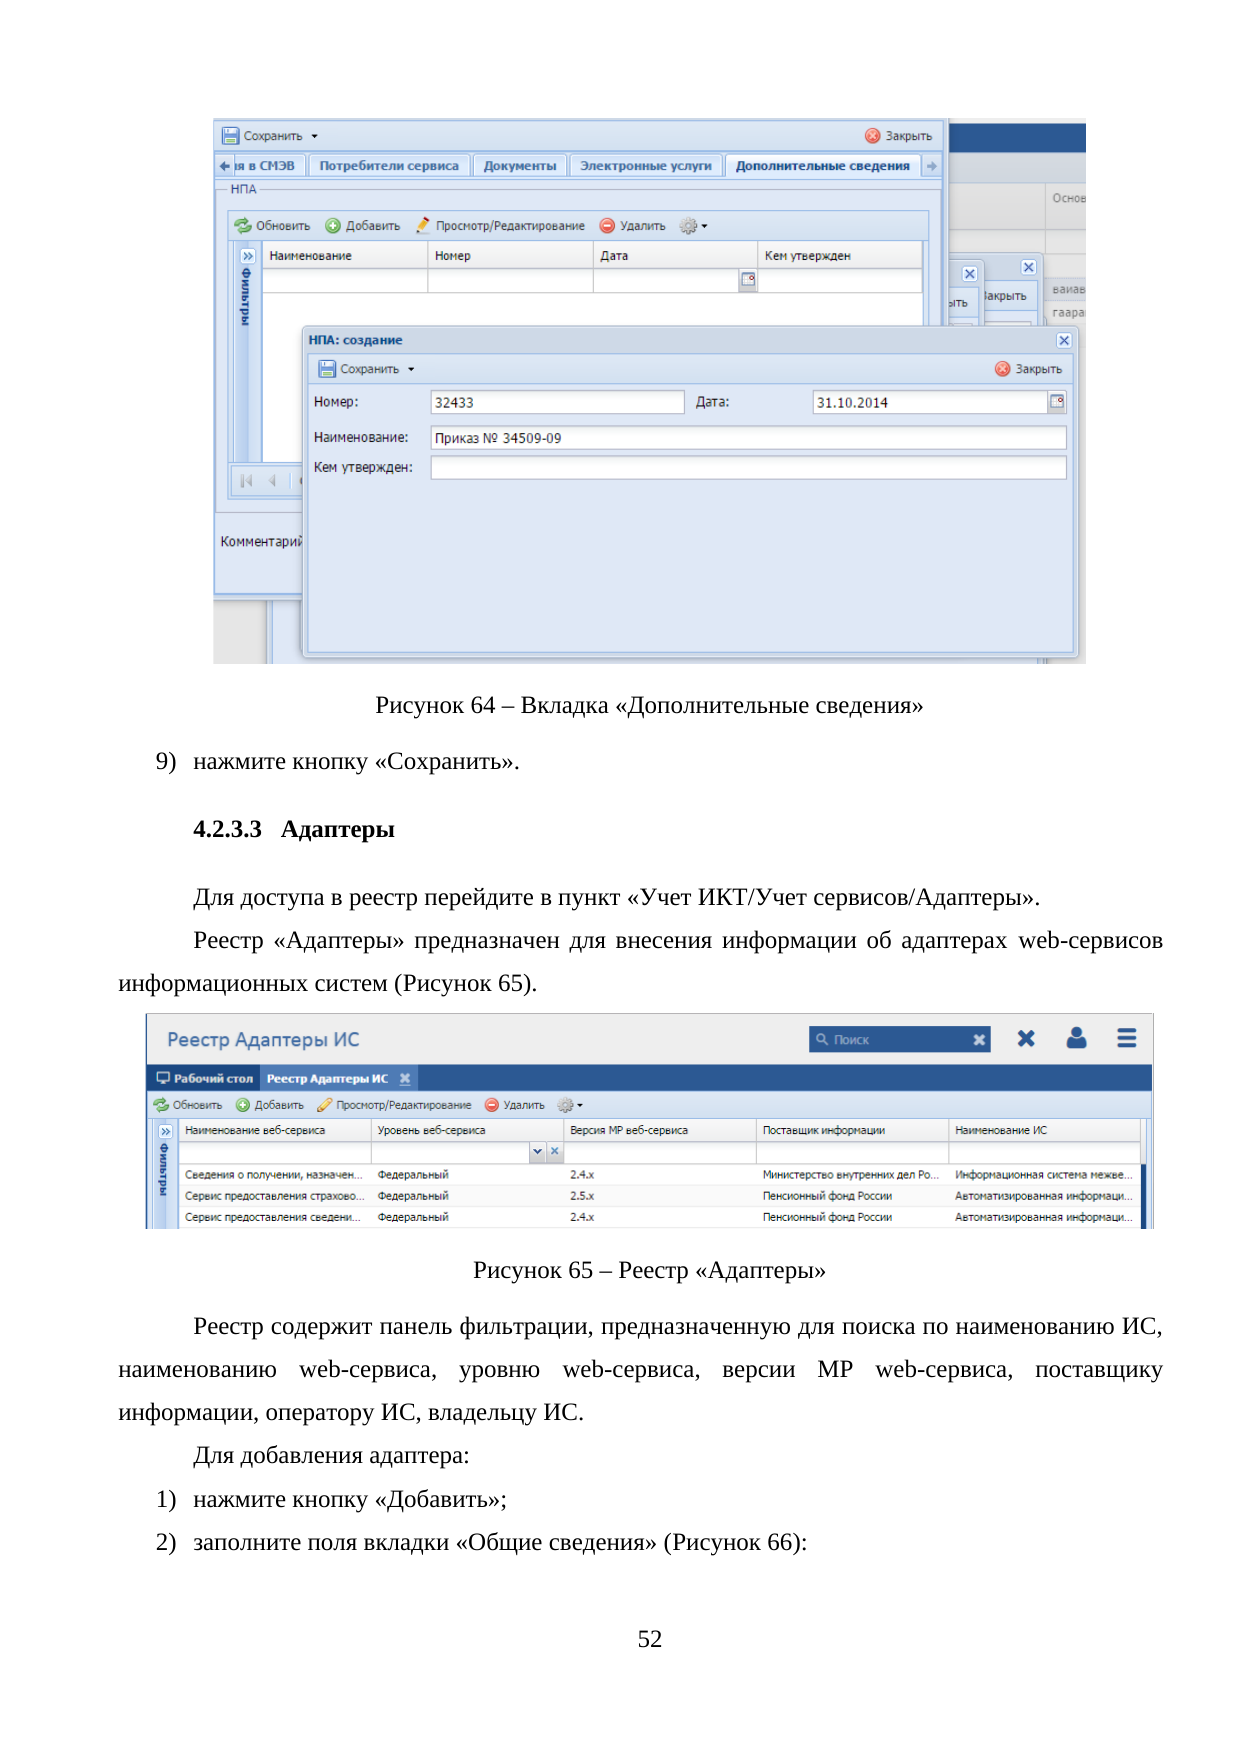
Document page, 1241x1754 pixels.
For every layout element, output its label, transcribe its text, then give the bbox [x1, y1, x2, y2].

text Реестр содержит панель фильтрации, предназначенную для поиска по наименованию ИС, наименованию web-сервиса, уровню web-сервиса, версии МР web-сервиса, поставщику информации, оператору ИС, владельцу ИС. [118, 1311, 1163, 1426]
text Реестр «Адаптеры» предназначен для внесения информации об адаптерах web-сервисов информационных систем (Рисунок 65). [118, 925, 1163, 997]
title Рисунок 65 – Реестр «Адаптеры» [118, 1256, 1181, 1284]
text Для добавления адаптера: [118, 1441, 1163, 1469]
list нажмите кнопку «Добавить»; [156, 1484, 1163, 1512]
picture [213, 118, 1086, 664]
text Для доступа в реестр перейдите в пункт «Учет ИКТ/Учет сервисов/Адаптеры». [118, 882, 1163, 911]
list нажмите кнопку «Сохранить». [156, 746, 1163, 774]
picture [145, 1013, 1154, 1229]
title Рисунок 64 – Вкладка «Дополнительные сведения» [118, 690, 1181, 719]
subtitle Адаптеры [193, 814, 1163, 843]
list заполните поля вкладки «Общие сведения» (Рисунок 66): [156, 1527, 1163, 1556]
